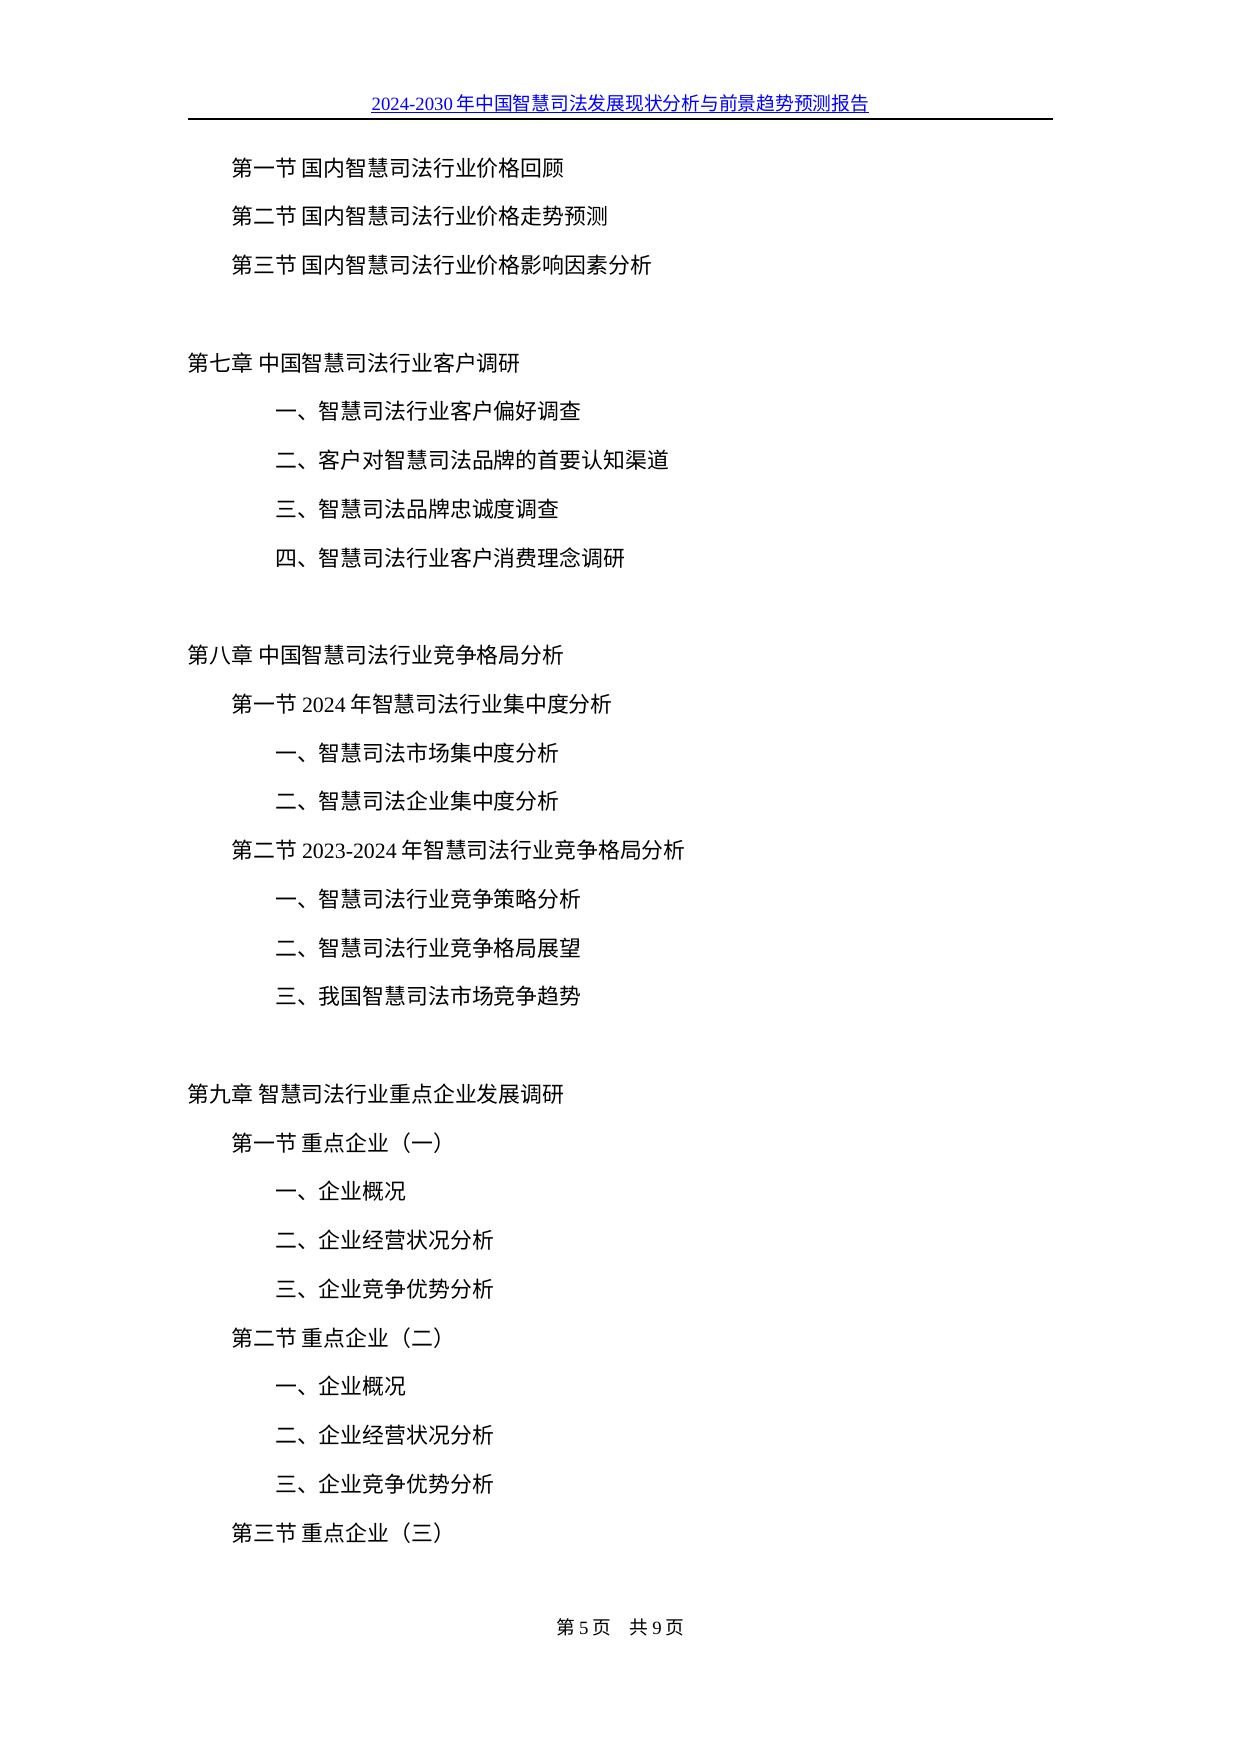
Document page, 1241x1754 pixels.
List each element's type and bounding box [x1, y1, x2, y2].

text [187, 150, 1053, 1548]
